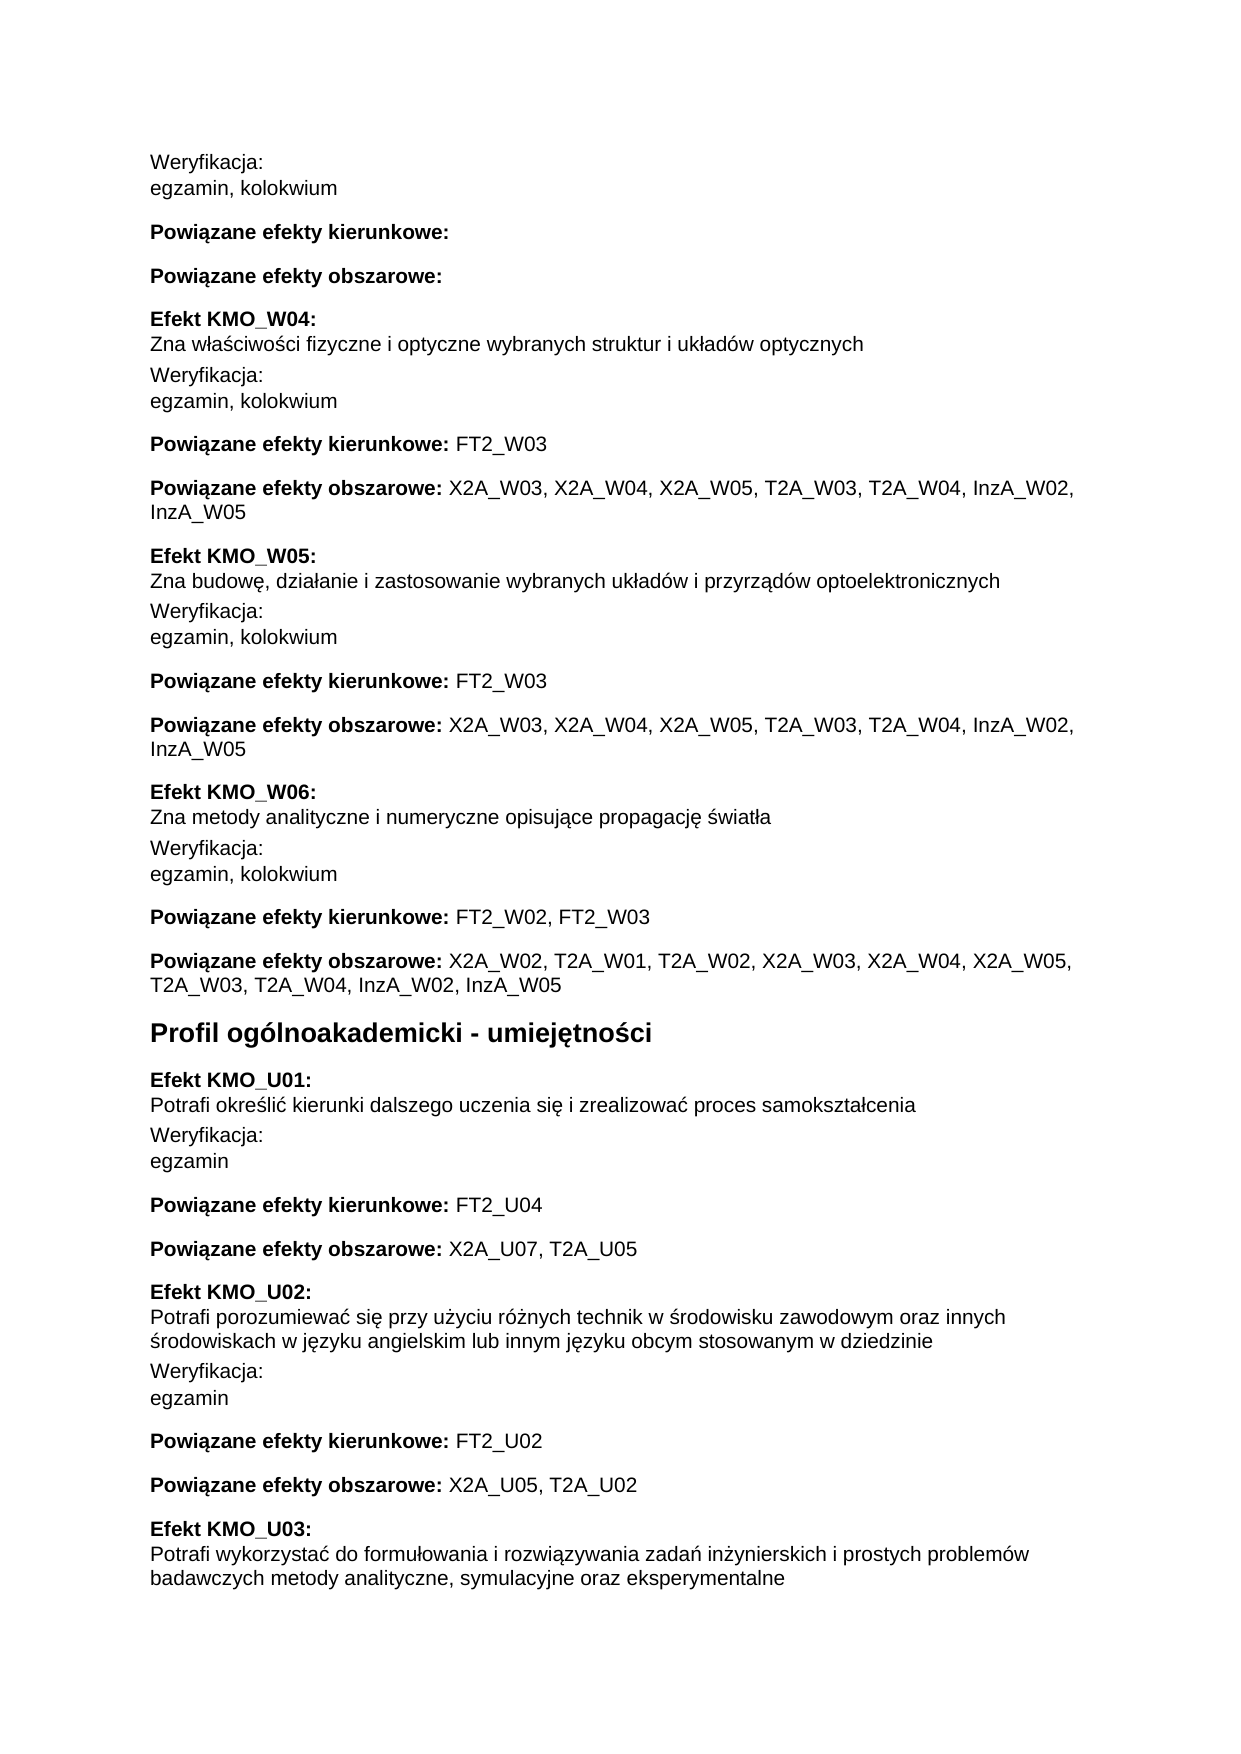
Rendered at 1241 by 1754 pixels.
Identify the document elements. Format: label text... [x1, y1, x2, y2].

text Powiązane efekty obszarowe: X2A_W02, T2A_W01, T2A_W02, X2A_W03, X2A_W04, X2A_W05, T2A_W03, T2A_W04, InzA_W02, InzA_W05 [150, 949, 1090, 997]
text Potrafi wykorzystać do formułowania i rozwiązywania zadań inżynierskich i prostych problemów badawczych metody analityczne, symulacyjne oraz eksperymentalne [150, 1542, 1090, 1589]
text egzamin [150, 1385, 1090, 1409]
text Powiązane efekty obszarowe: X2A_W03, X2A_W04, X2A_W05, T2A_W03, T2A_W04, InzA_W02, InzA_W05 [150, 712, 1090, 760]
text Efekt KMO_W04: [150, 307, 1090, 331]
text Powiązane efekty kierunkowe: FT2_W02, FT2_W03 [150, 905, 1090, 929]
text egzamin [150, 1149, 1090, 1173]
text Efekt KMO_U01: [150, 1068, 1090, 1092]
text Powiązane efekty kierunkowe: FT2_U02 [150, 1429, 1090, 1453]
text Powiązane efekty kierunkowe: [150, 220, 1090, 244]
text egzamin, kolokwium [150, 861, 1090, 885]
text Efekt KMO_W05: [150, 544, 1090, 568]
subtitle Profil ogólnoakademicki - umiejętności [150, 1017, 1090, 1048]
text Weryfikacja: [150, 835, 1090, 859]
text Zna budowę, działanie i zastosowanie wybranych układów i przyrządów optoelektronicznych [150, 569, 1090, 593]
text Powiązane efekty obszarowe: X2A_W03, X2A_W04, X2A_W05, T2A_W03, T2A_W04, InzA_W02, InzA_W05 [150, 476, 1090, 524]
text egzamin, kolokwium [150, 176, 1090, 200]
text Powiązane efekty obszarowe: X2A_U07, T2A_U05 [150, 1236, 1090, 1260]
text Powiązane efekty kierunkowe: FT2_U04 [150, 1193, 1090, 1217]
text Powiązane efekty kierunkowe: FT2_W03 [150, 669, 1090, 693]
text Weryfikacja: [150, 599, 1090, 623]
text Weryfikacja: [150, 150, 1090, 174]
text Powiązane efekty obszarowe: [150, 263, 1090, 287]
text Zna metody analityczne i numeryczne opisujące propagację światła [150, 805, 1090, 829]
text Powiązane efekty obszarowe: X2A_U05, T2A_U02 [150, 1473, 1090, 1497]
text Potrafi określić kierunki dalszego uczenia się i zrealizować proces samokształcenia [150, 1093, 1090, 1117]
text egzamin, kolokwium [150, 388, 1090, 412]
text Weryfikacja: [150, 1123, 1090, 1147]
text Powiązane efekty kierunkowe: FT2_W03 [150, 432, 1090, 456]
text Zna właściwości fizyczne i optyczne wybranych struktur i układów optycznych [150, 332, 1090, 356]
text Efekt KMO_U02: [150, 1280, 1090, 1304]
text Potrafi porozumiewać się przy użyciu różnych technik w środowisku zawodowym oraz innych środowiskach w języku angielskim lub innym języku obcym stosowanym w dziedzinie [150, 1305, 1090, 1353]
text egzamin, kolokwium [150, 625, 1090, 649]
text Efekt KMO_W06: [150, 780, 1090, 804]
text Weryfikacja: [150, 1359, 1090, 1383]
text Efekt KMO_U03: [150, 1517, 1090, 1541]
text Weryfikacja: [150, 362, 1090, 386]
